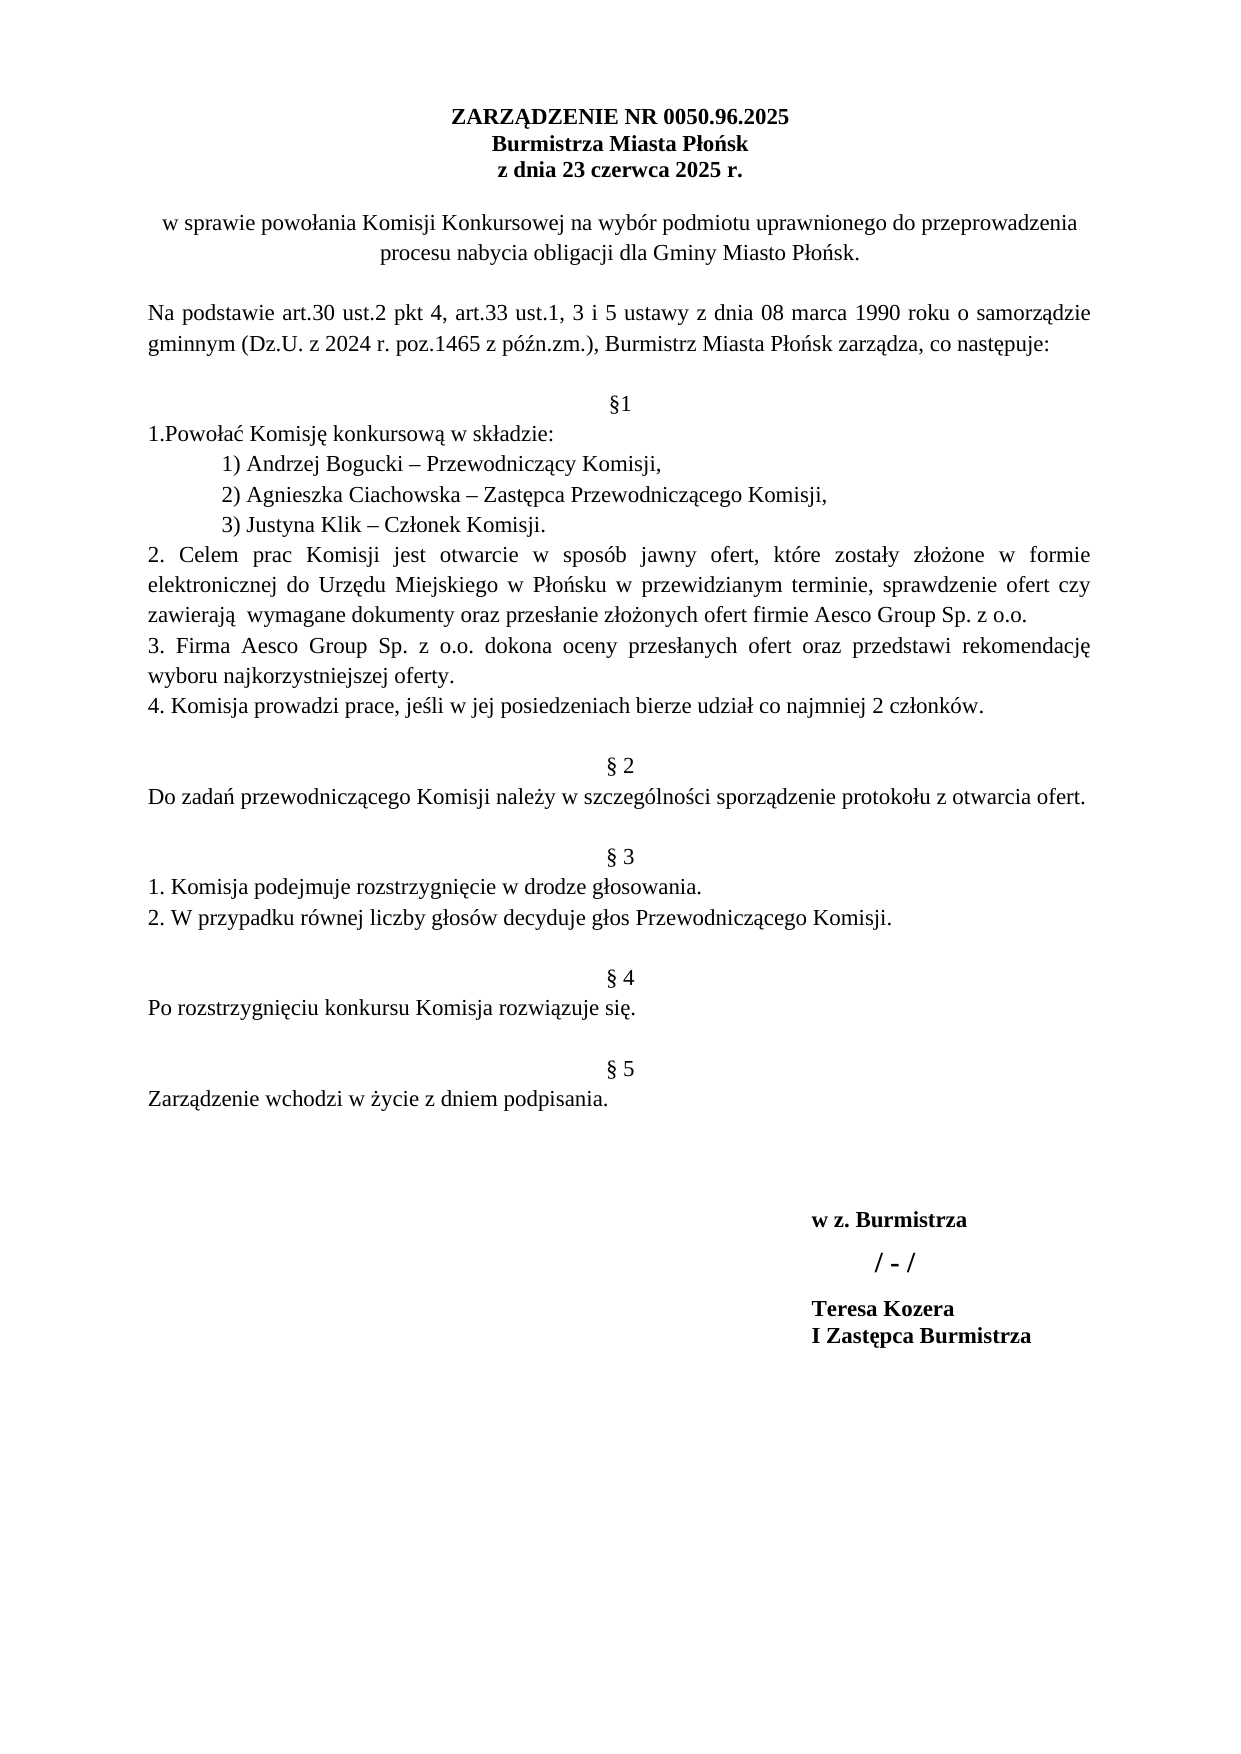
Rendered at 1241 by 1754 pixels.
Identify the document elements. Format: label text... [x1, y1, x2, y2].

text 1. Komisja podejmuje rozstrzygnięcie w drodze głosowania. [148, 873, 1092, 900]
text Po rozstrzygnięciu konkursu Komisja rozwiązuje się. [148, 994, 1092, 1021]
text 3. Firma Aesco Group Sp. z o.o. dokona oceny przesłanych ofert oraz przedstawi rekomendację wyboru najkorzystniejszej oferty. [148, 632, 1092, 688]
text § 4 [148, 964, 1092, 990]
text / - / [148, 1245, 1092, 1279]
text Burmistrza Miasta Płońsk [148, 130, 1092, 156]
text Na podstawie art.30 ust.2 pkt 4, art.33 ust.1, 3 i 5 ustawy z dnia 08 marca 1990 roku o samorządzie gminnym (Dz.U. z 2024 r. poz.1465 z późn.zm.), Burmistrz Miasta Płońsk zarządza, co następuje: [148, 299, 1092, 356]
text ZARZĄDZENIE NR 0050.96.2025 [148, 103, 1092, 130]
text 1) Andrzej Bogucki – Przewodniczący Komisji, [221, 451, 1092, 477]
text 2. W przypadku równej liczby głosów decyduje głos Przewodniczącego Komisji. [148, 904, 1092, 930]
text Do zadań przewodniczącego Komisji należy w szczególności sporządzenie protokołu z otwarcia ofert. [148, 783, 1092, 809]
text w z. Burmistrza [738, 1206, 1092, 1232]
text 2) Agnieszka Ciachowska – Zastępca Przewodniczącego Komisji, [221, 481, 1092, 507]
text § 3 [148, 843, 1092, 869]
text Zarządzenie wchodzi w życie z dniem podpisania. [148, 1085, 1092, 1111]
text 3) Justyna Klik – Członek Komisji. [221, 511, 1092, 537]
text § 5 [148, 1055, 1092, 1081]
text 4. Komisja prowadzi prace, jeśli w jej posiedzeniach bierze udział co najmniej 2 członków. [148, 692, 1092, 718]
text Teresa Kozera [148, 1296, 1092, 1322]
text 1.Powołać Komisję konkursową w składzie: [148, 420, 1092, 447]
text 2. Celem prac Komisji jest otwarcie w sposób jawny ofert, które zostały złożone w formie elektronicznej do Urzędu Miejskiego w Płońsku w przewidzianym terminie, sprawdzenie ofert czy zawierają wymagane dokumenty oraz przesłanie złożonych ofert firmie Aesco Group Sp. z o.o. [148, 541, 1092, 628]
text z dnia 23 czerwca 2025 r. [148, 156, 1092, 182]
text § 2 [148, 753, 1092, 779]
text w sprawie powołania Komisji Konkursowej na wybór podmiotu uprawnionego do przeprowadzenia procesu nabycia obligacji dla Gminy Miasto Płońsk. [148, 209, 1092, 265]
list I Zastępca Burmistrza [811, 1322, 1092, 1348]
text §1 [148, 390, 1092, 416]
